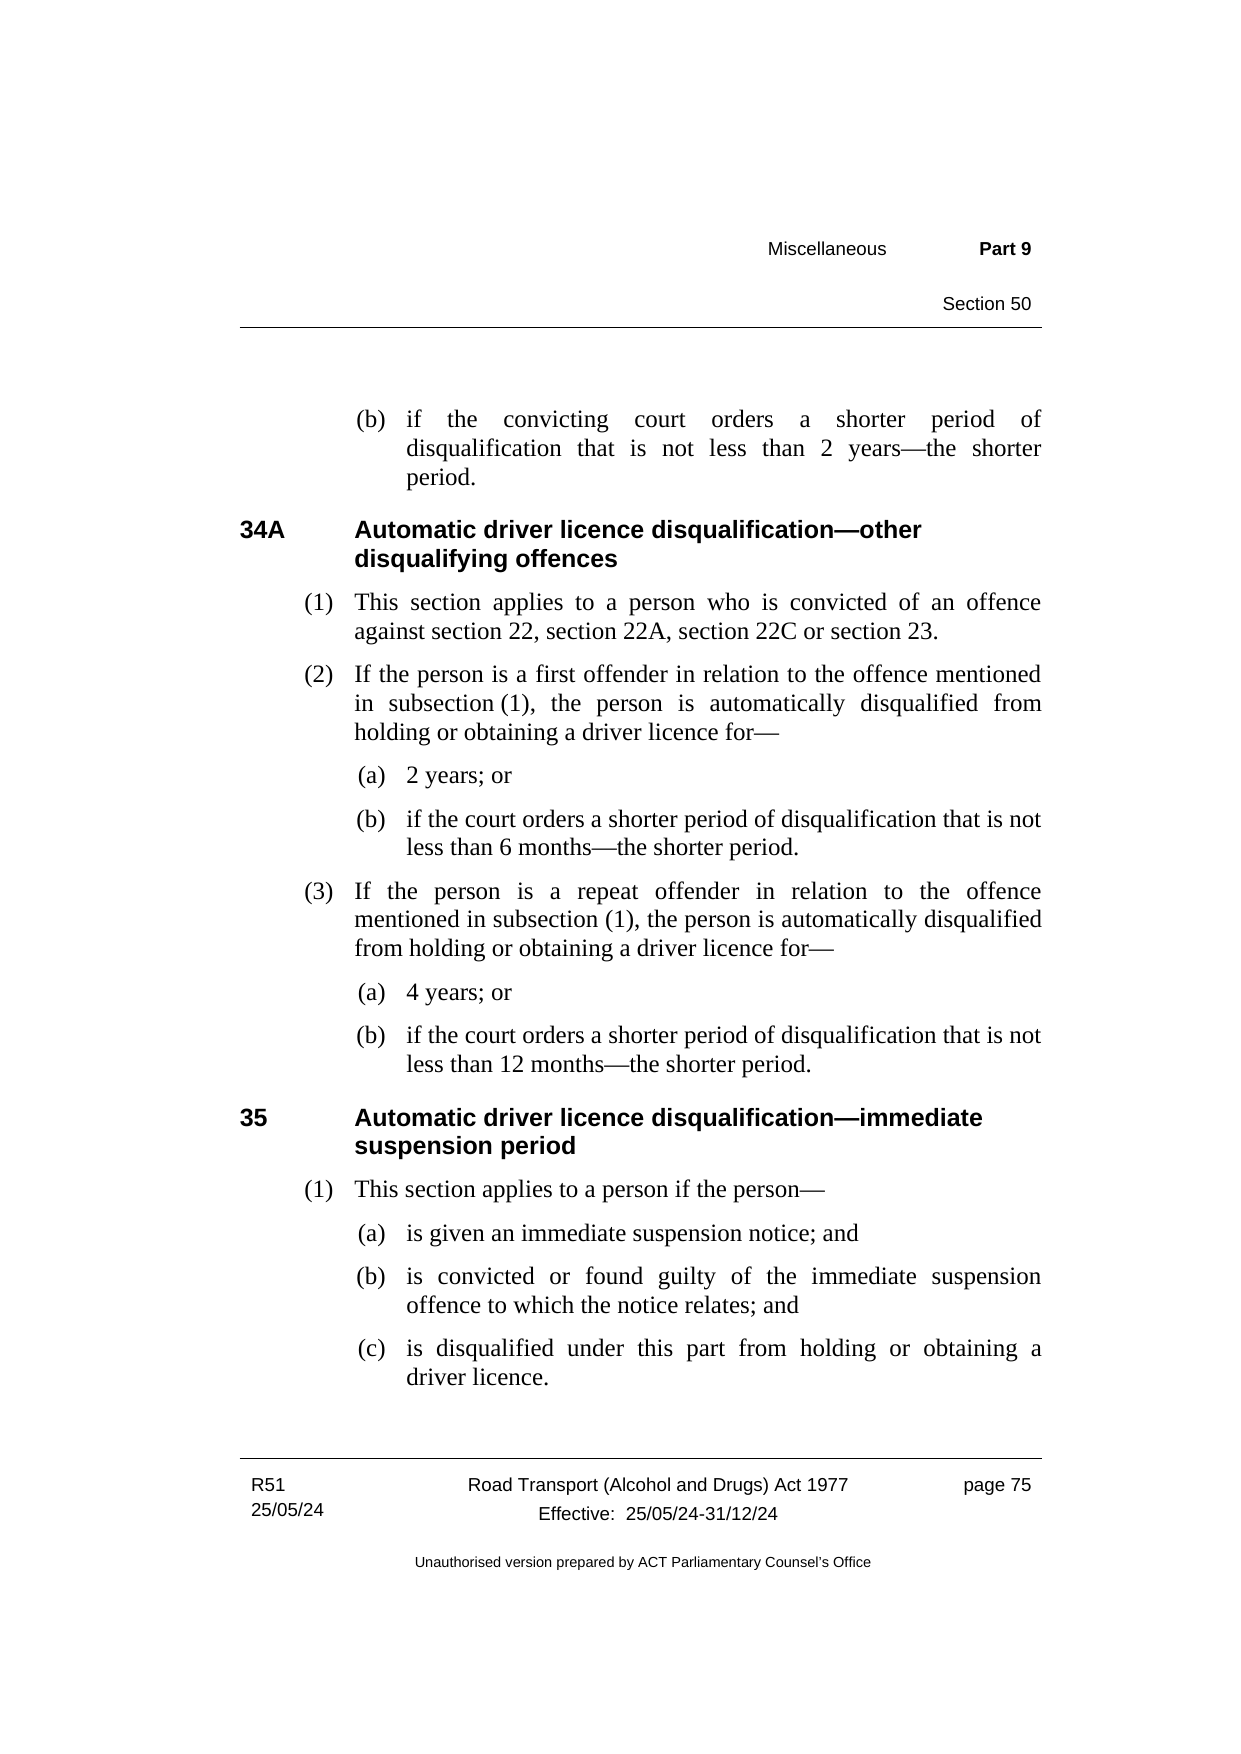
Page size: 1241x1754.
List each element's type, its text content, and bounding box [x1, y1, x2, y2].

text (a) 2 years; or [239, 760, 1042, 789]
text (b) if the court orders a shorter period of disqualification that is not less than 6 months—the shorter period. [239, 804, 1042, 861]
text (a) is given an immediate suspension notice; and [239, 1218, 1042, 1247]
text (2) If the person is a first offender in relation to the offence mentioned in subsection (1), the person is automatically disqualified from holding or obtaining a driver licence for— [239, 659, 1042, 746]
text 35 Automatic driver licence disqualification—immediate suspension period [239, 1102, 1042, 1160]
text (c) is disqualified under this part from holding or obtaining a driver licence. [239, 1333, 1042, 1391]
text 34A Automatic driver licence disqualification—other disqualifying offences [239, 515, 1042, 573]
text (b) if the court orders a shorter period of disqualification that is not less than 12 months—the shorter period. [239, 1020, 1042, 1077]
text (1) This section applies to a person who is convicted of an offence against section 22, section 22A, section 22C or section 23. [239, 587, 1042, 645]
text (a) 4 years; or [239, 977, 1042, 1005]
text (b) if the convicting court orders a shorter period of disqualification that is not less than 2 years—the shorter period. [239, 404, 1042, 490]
text (b) is convicted or found guilty of the immediate suspension offence to which the notice relates; and [239, 1261, 1042, 1319]
text (1) This section applies to a person if the person— [239, 1174, 1042, 1203]
text (3) If the person is a repeat offender in relation to the offence mentioned in subsection (1), the person is automatically disqualified from holding or obtaining a driver licence for— [239, 876, 1042, 962]
